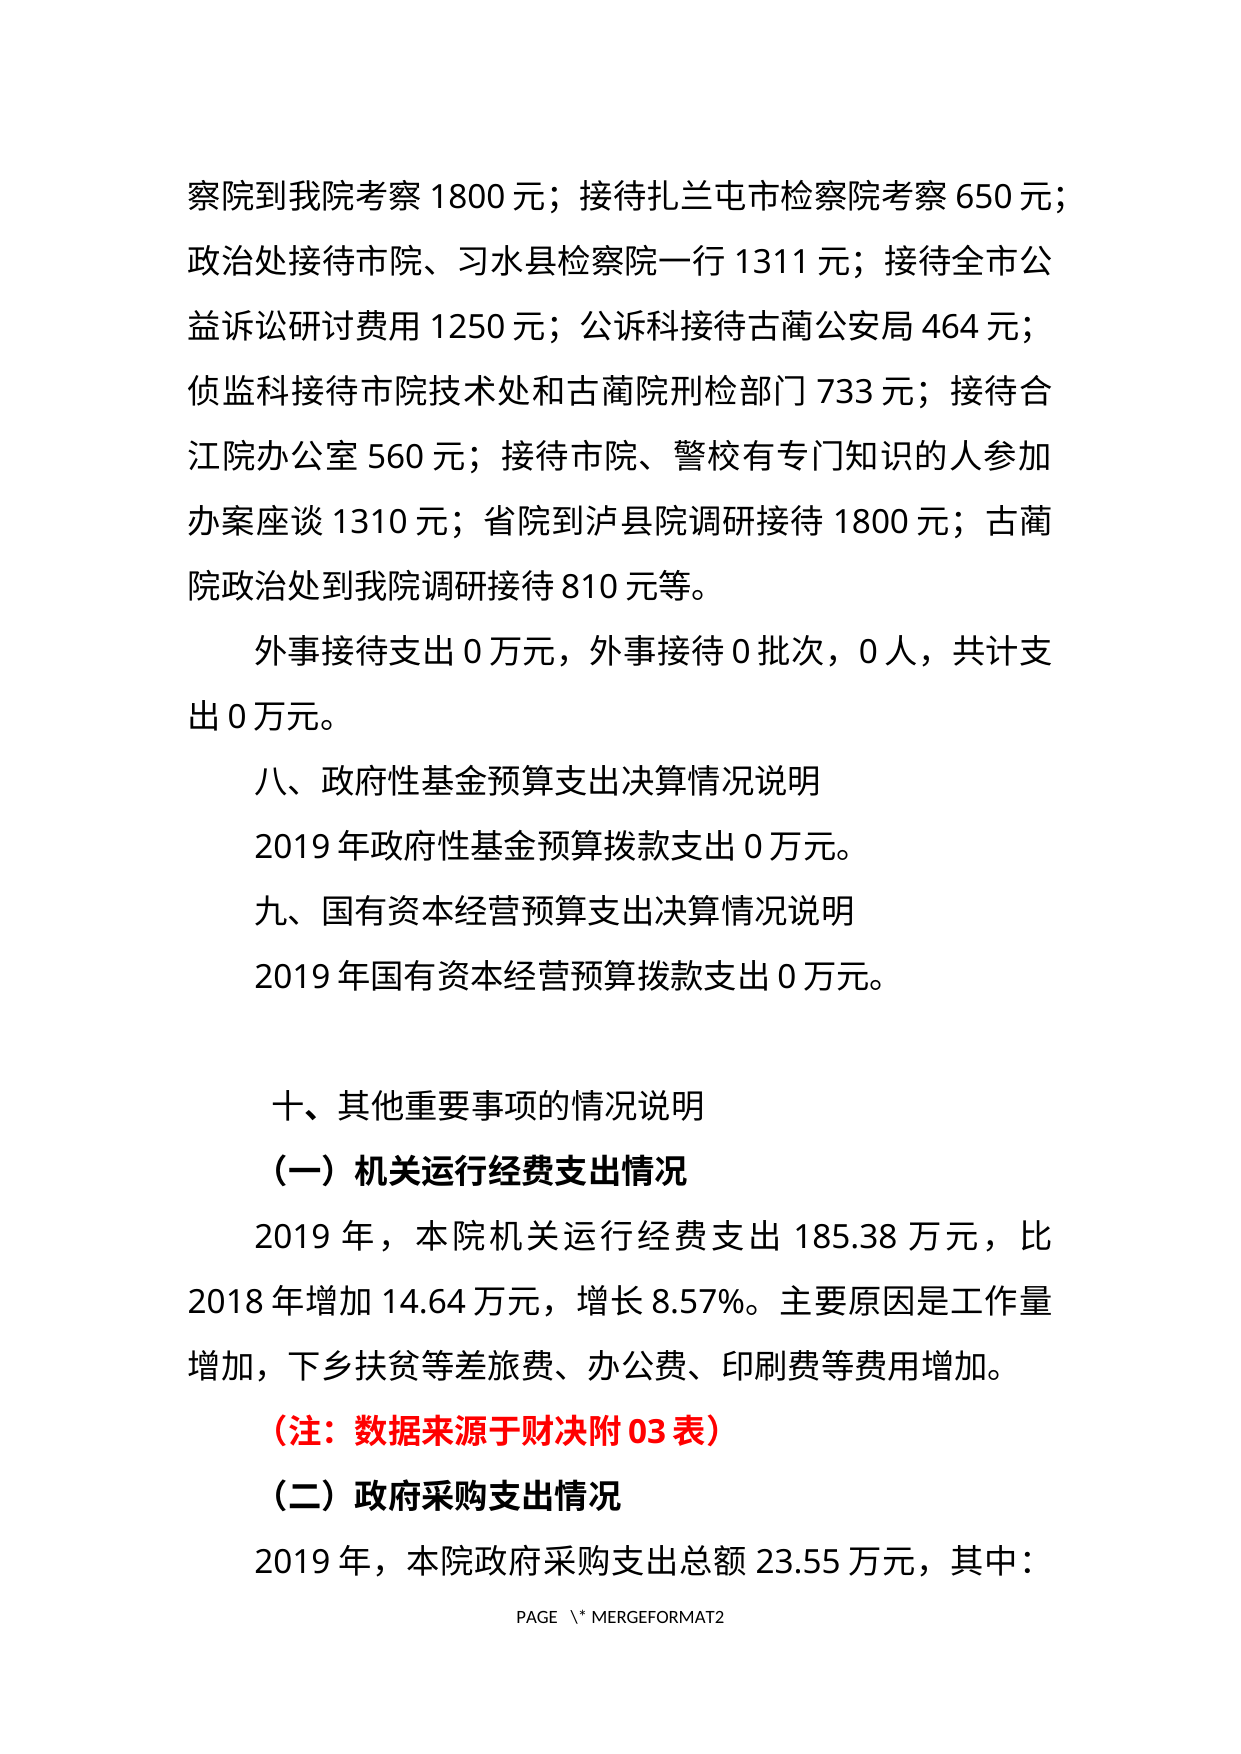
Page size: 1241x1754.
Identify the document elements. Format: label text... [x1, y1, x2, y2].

text （二）政府采购支出情况 [187, 1462, 1053, 1527]
text （一）机关运行经费支出情况 [187, 1137, 1053, 1202]
text 2019年政府性基金预算拨款支出0万元。 [187, 812, 1053, 877]
list 国有资本经营预算支出决算情况说明 [187, 877, 1053, 942]
text 2019年国有资本经营预算拨款支出0万元。 [187, 942, 1053, 1007]
text （注：数据来源于财决附03表） [187, 1397, 1053, 1462]
text 八、政府性基金预算支出决算情况说明 [187, 747, 1053, 812]
text 2019年，本院机关运行经费支出185.38万元，比2018年增加14.64万元，增长8.57%。主要原因是工作量增加，下乡扶贫等差旅费、办公费、印刷费等费用增加。 [187, 1202, 1053, 1397]
text 外事接待支出0万元，外事接待0批次，0人，共计支出0万元。 [187, 617, 1053, 747]
text 十、其他重要事项的情况说明 [187, 1072, 1053, 1137]
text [187, 1527, 1053, 1592]
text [187, 162, 1053, 617]
